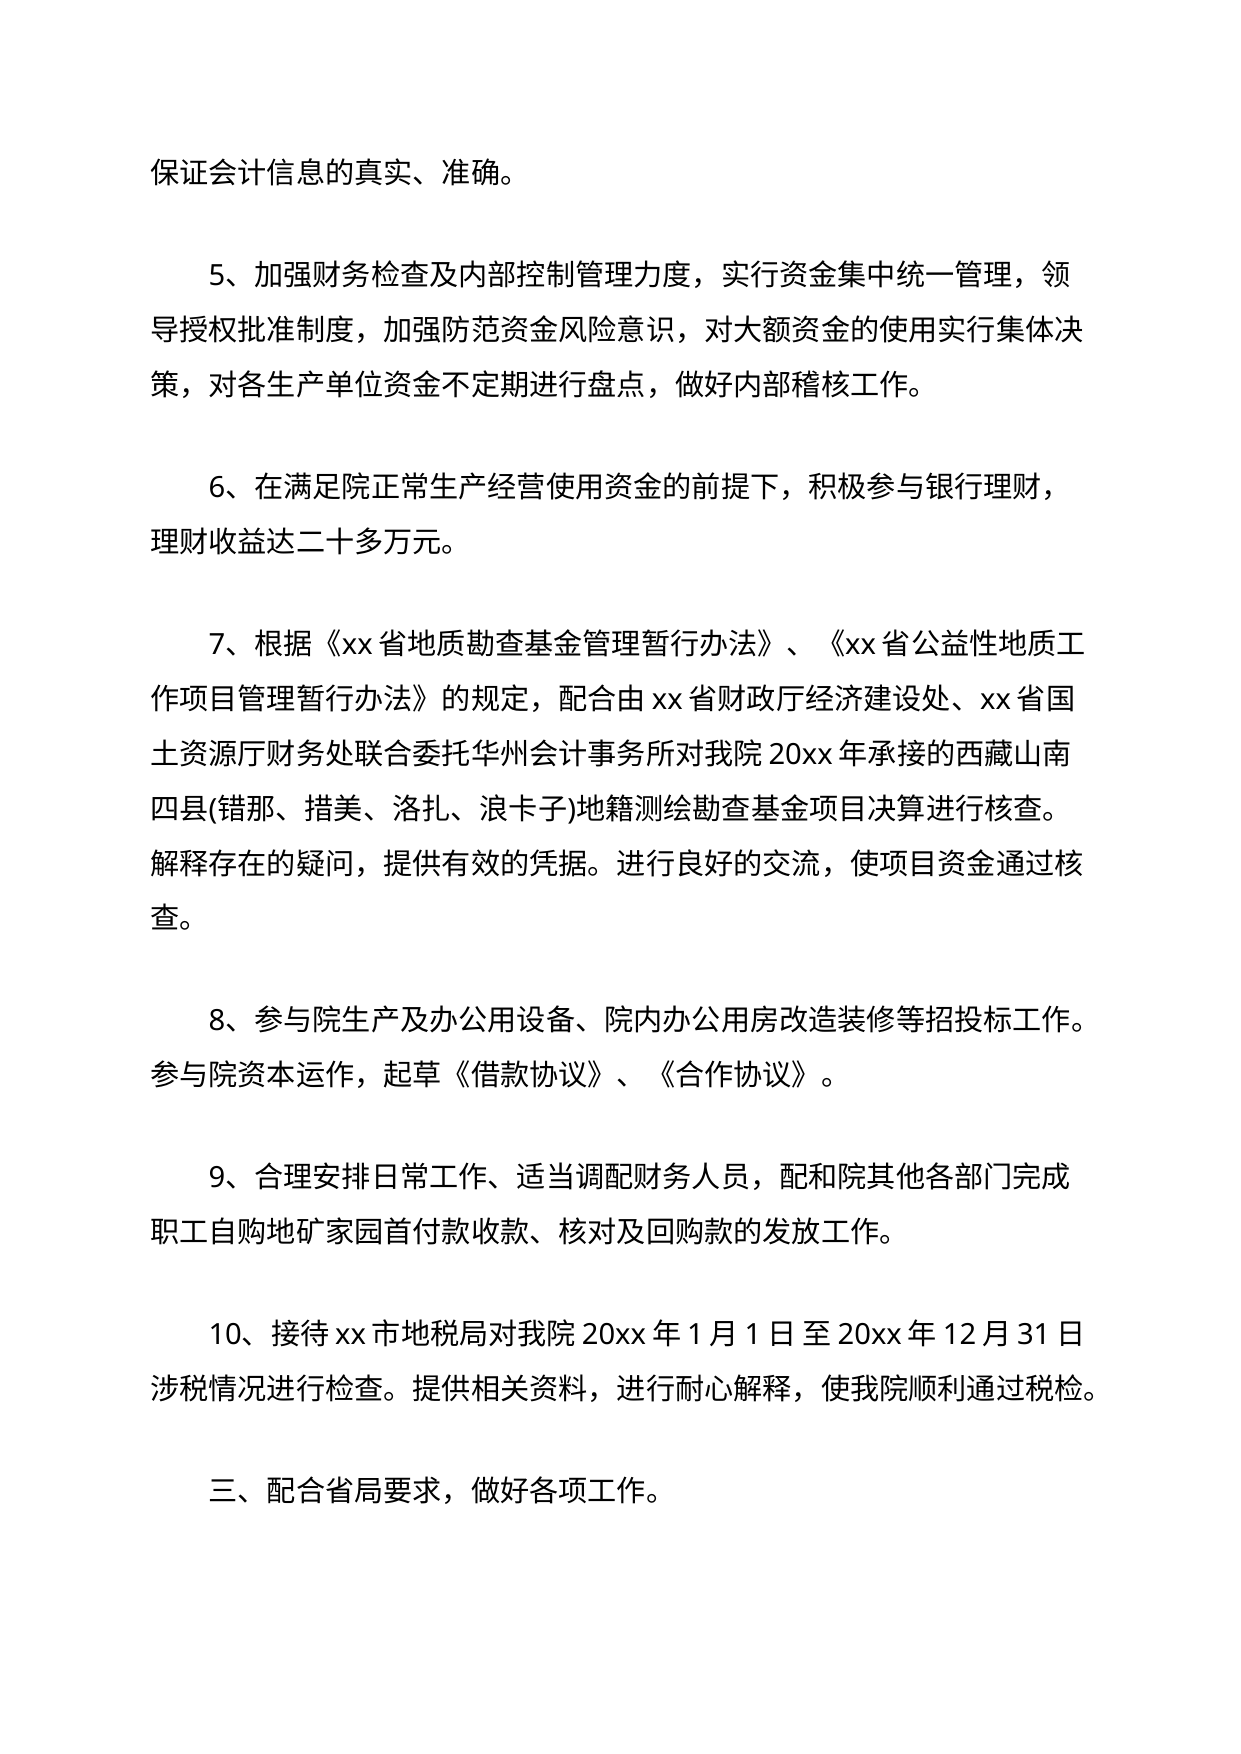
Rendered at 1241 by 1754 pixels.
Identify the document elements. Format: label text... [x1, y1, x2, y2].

text 5、加强财务检查及内部控制管理力度，实行资金集中统一管理，领导授权批准制度，加强防范资金风险意识，对大额资金的使用实行集体决策，对各生产单位资金不定期进行盘点，做好内部稽核工作。 [150, 252, 1090, 404]
text 10、接待xx市地税局对我院20xx年1月1日 至20xx年12月31日 涉税情况进行检查。提供相关资料，进行耐心解释，使我院顺利通过税检。 [150, 1310, 1090, 1408]
text 8、参与院生产及办公用设备、院内办公用房改造装修等招投标工作。参与院资本运作，起草《借款协议》、《合作协议》。 [150, 997, 1090, 1094]
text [150, 150, 1090, 192]
text 三、配合省局要求，做好各项工作。 [150, 1467, 1090, 1509]
text 6、在满足院正常生产经营使用资金的前提下，积极参与银行理财，理财收益达二十多万元。 [150, 463, 1090, 561]
text 7、根据《xx省地质勘查基金管理暂行办法》、《xx省公益性地质工作项目管理暂行办法》的规定，配合由xx省财政厅经济建设处、xx省国土资源厅财务处联合委托华州会计事务所对我院20xx年承接的西藏山南四县(错那、措美、洛扎、浪卡子)地籍测绘勘查基金项目决算进行核查。解释存在的疑问，提供有效的凭据。进行良好的交流，使项目资金通过核查。 [150, 620, 1090, 937]
text 9、合理安排日常工作、适当调配财务人员，配和院其他各部门完成职工自购地矿家园首付款收款、核对及回购款的发放工作。 [150, 1154, 1090, 1251]
